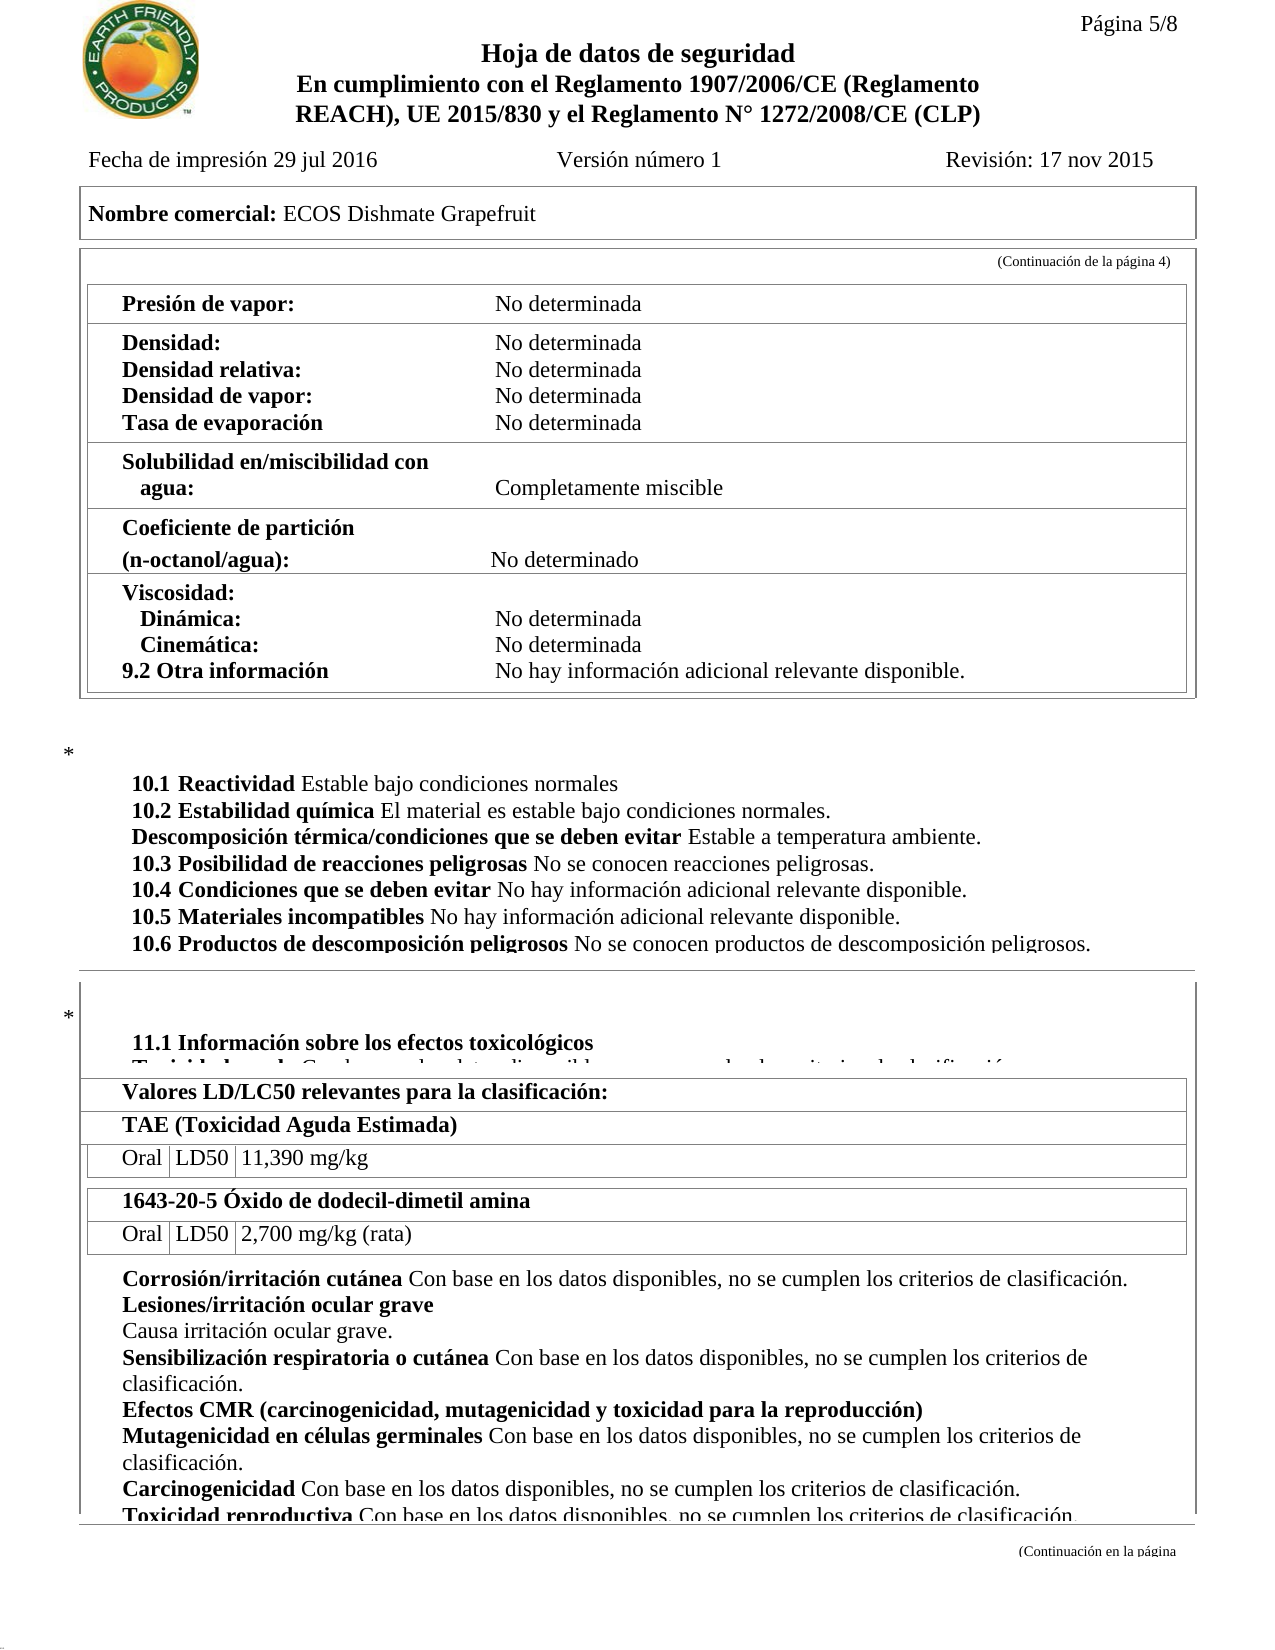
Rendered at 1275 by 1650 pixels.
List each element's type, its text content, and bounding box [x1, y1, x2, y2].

table_header 1643-20-5 Óxido de dodecil-dimetil amina [88, 1189, 1186, 1221]
text * [63, 742, 1208, 768]
text * [63, 1004, 1208, 1030]
table_header Presión de vapor: No determinada [88, 285, 1186, 323]
table_header Valores LD/LC50 relevantes para la clasificación: [80, 1079, 1186, 1111]
table_cell LD50 [169, 1145, 234, 1177]
table_cell Viscosidad: Dinámica: No determinada Cinemática: No determinada 9.2 Otra información No hay información adicional relevante disponible. [88, 574, 1186, 692]
table_cell [1187, 1144, 1195, 1177]
table_header [1187, 1078, 1195, 1111]
table_cell Solubilidad en/miscibilidad con agua: Completamente miscible [88, 443, 1186, 508]
table_cell LD50 [169, 1222, 234, 1254]
table_cell Oral [88, 1222, 169, 1254]
table_cell Densidad: No determinada Densidad relativa: No determinada Densidad de vapor: No determinada Tasa de evaporación No determinada [88, 324, 1186, 442]
picture [82, 0, 199, 119]
table_cell Oral [88, 1145, 169, 1177]
table_cell TAE (Toxicidad Aguda Estimada) [80, 1112, 1186, 1144]
table_cell Coeficiente de partición (n-octanol/agua): No determinado [88, 509, 1186, 573]
table_cell [1187, 1111, 1195, 1144]
table_cell 2,700 mg/kg (rata) [234, 1222, 1186, 1254]
table_cell [80, 1145, 87, 1177]
table_cell 11,390 mg/kg [234, 1145, 1186, 1177]
